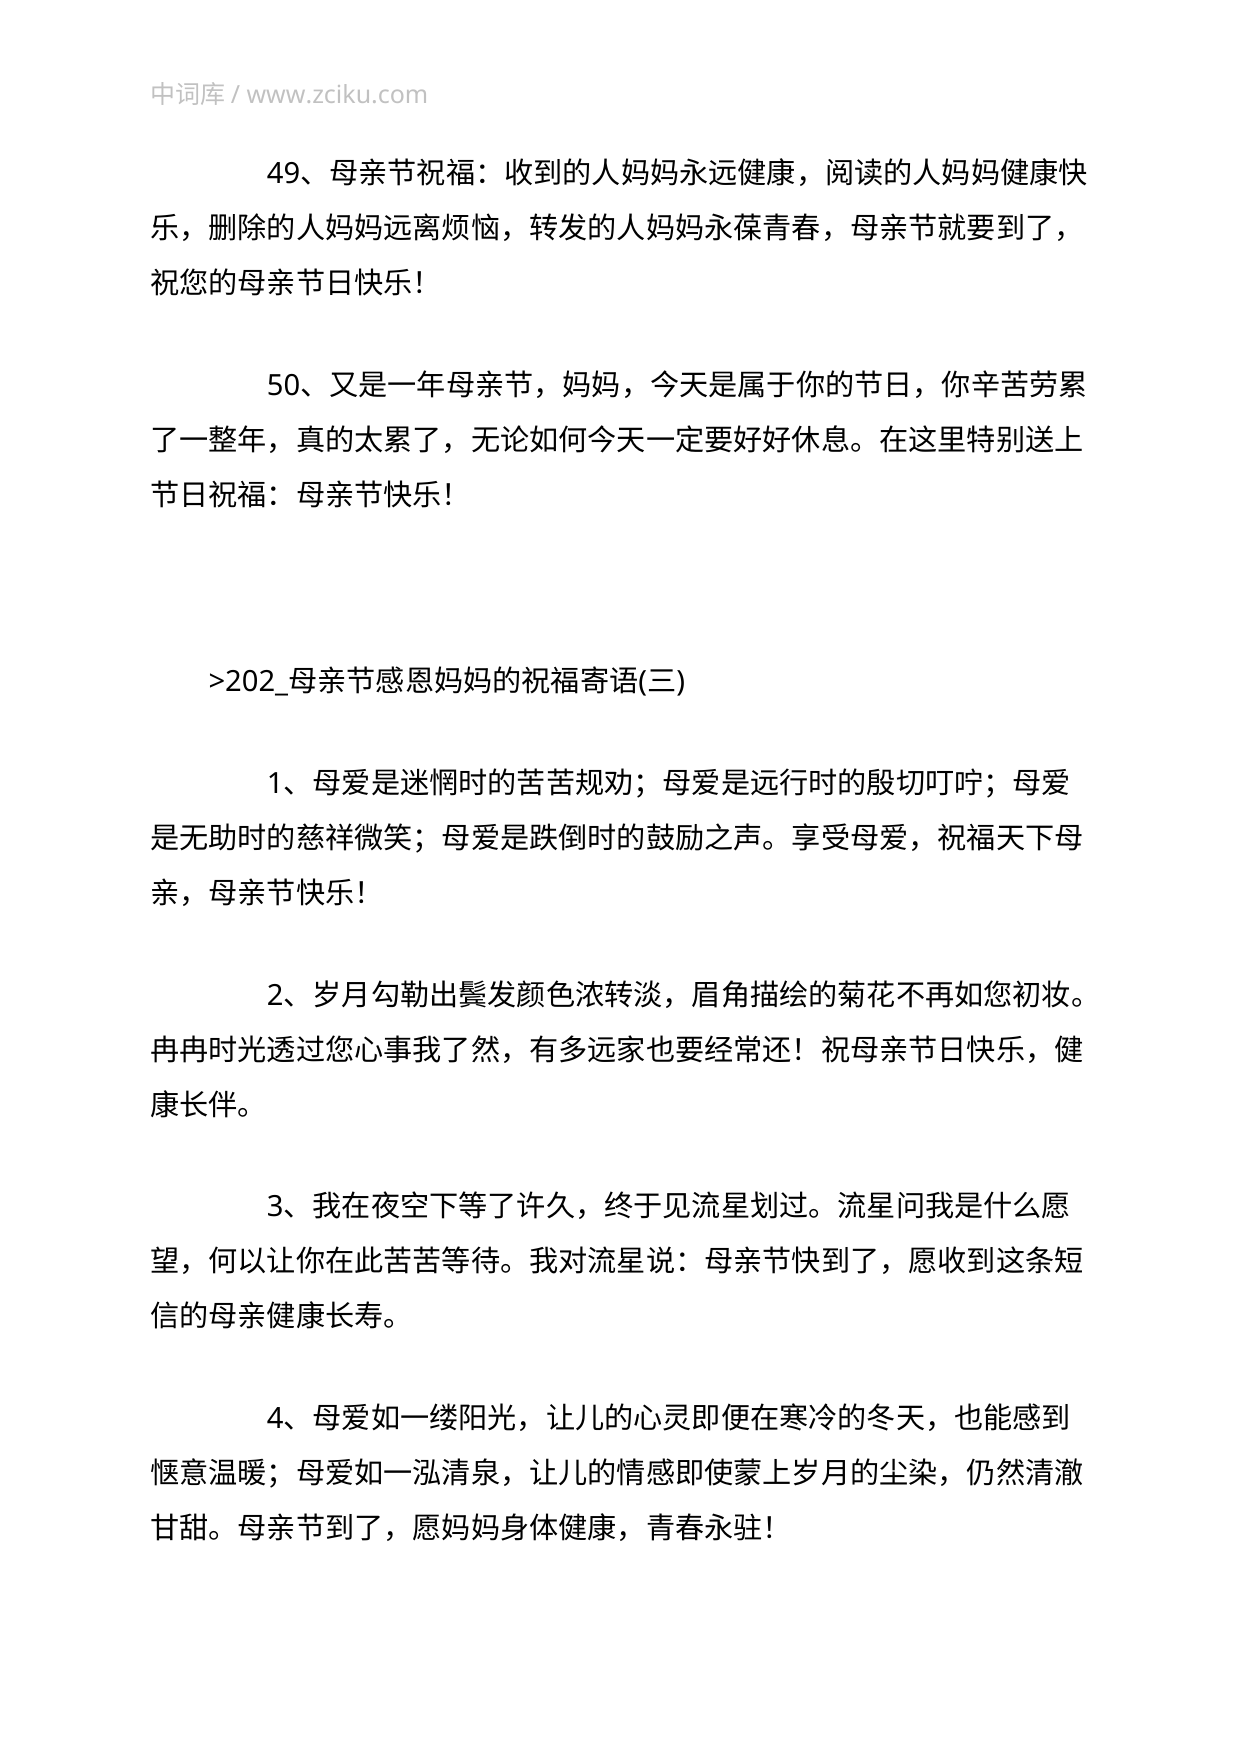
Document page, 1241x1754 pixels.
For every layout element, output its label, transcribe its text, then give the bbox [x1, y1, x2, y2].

text 4、母爱如一缕阳光，让儿的心灵即便在寒冷的冬天，也能感到惬意温暖；母爱如一泓清泉，让儿的情感即使蒙上岁月的尘染，仍然清澈甘甜。母亲节到了，愿妈妈身体健康，青春永驻！ [150, 1394, 1090, 1547]
text 2、岁月勾勒出鬓发颜色浓转淡，眉角描绘的菊花不再如您初妆。冉冉时光透过您心事我了然，有多远家也要经常还！祝母亲节日快乐，健康长伴。 [150, 971, 1090, 1123]
text 3、我在夜空下等了许久，终于见流星划过。流星问我是什么愿望，何以让你在此苦苦等待。我对流星说：母亲节快到了，愿收到这条短信的母亲健康长寿。 [150, 1183, 1090, 1335]
text >202_母亲节感恩妈妈的祝福寄语(三) [150, 657, 1090, 700]
text 50、又是一年母亲节，妈妈，今天是属于你的节日，你辛苦劳累了一整年，真的太累了，无论如何今天一定要好好休息。在这里特别送上节日祝福：母亲节快乐！ [150, 362, 1090, 514]
text 1、母爱是迷惘时的苦苦规劝；母爱是远行时的殷切叮咛；母爱是无助时的慈祥微笑；母爱是跌倒时的鼓励之声。享受母爱，祝福天下母亲，母亲节快乐！ [150, 759, 1090, 912]
text 49、母亲节祝福：收到的人妈妈永远健康，阅读的人妈妈健康快乐，删除的人妈妈远离烦恼，转发的人妈妈永葆青春，母亲节就要到了，祝您的母亲节日快乐！ [150, 150, 1090, 302]
